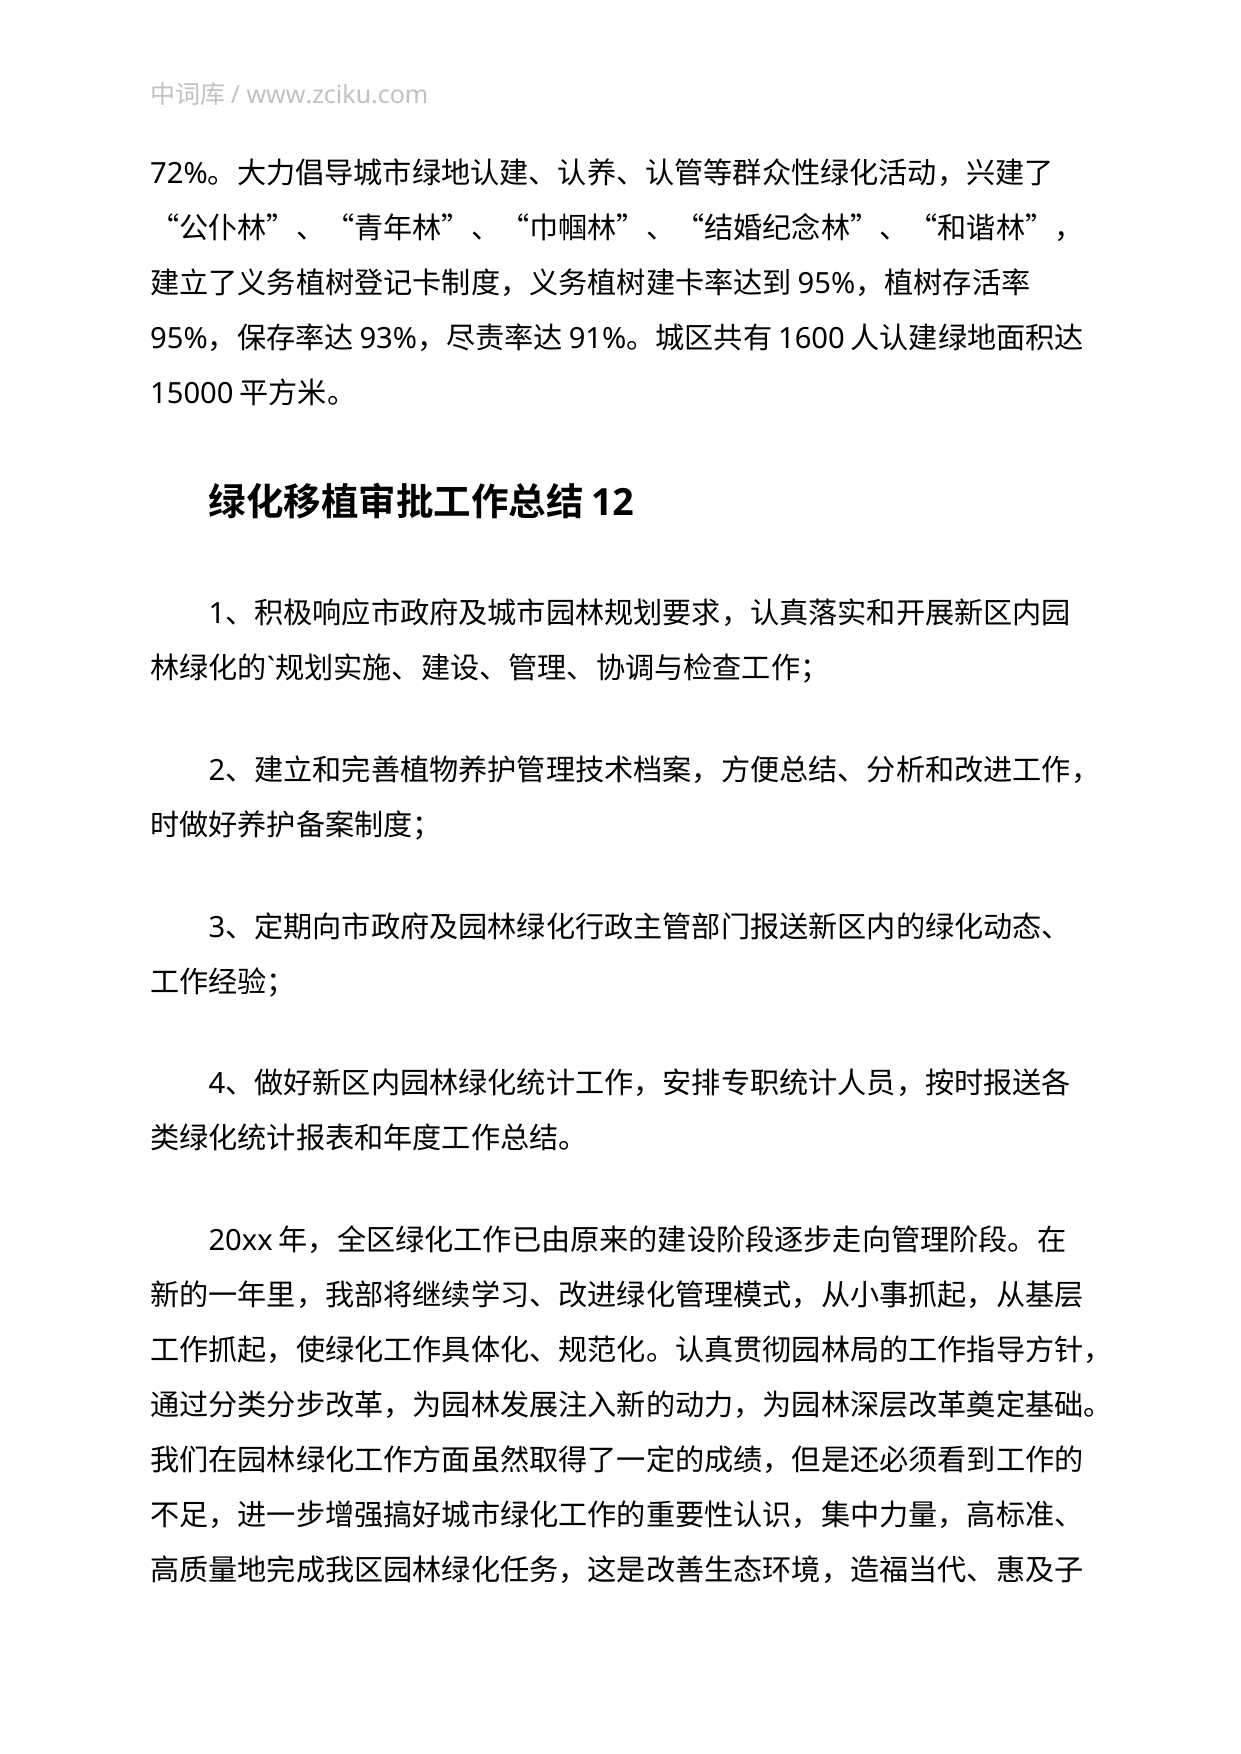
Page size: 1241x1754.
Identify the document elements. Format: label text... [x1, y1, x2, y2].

text 绿化移植审批工作总结12 [150, 472, 1090, 526]
text 3、定期向市政府及园林绿化行政主管部门报送新区内的绿化动态、工作经验； [150, 903, 1090, 1001]
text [150, 1217, 1090, 1588]
text 1、积极响应市政府及城市园林规划要求，认真落实和开展新区内园林绿化的`规划实施、建设、管理、协调与检查工作； [150, 589, 1090, 687]
text 2、建立和完善植物养护管理技术档案，方便总结、分析和改进工作，时做好养护备案制度； [150, 746, 1090, 844]
text 4、做好新区内园林绿化统计工作，安排专职统计人员，按时报送各类绿化统计报表和年度工作总结。 [150, 1060, 1090, 1157]
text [150, 150, 1090, 412]
